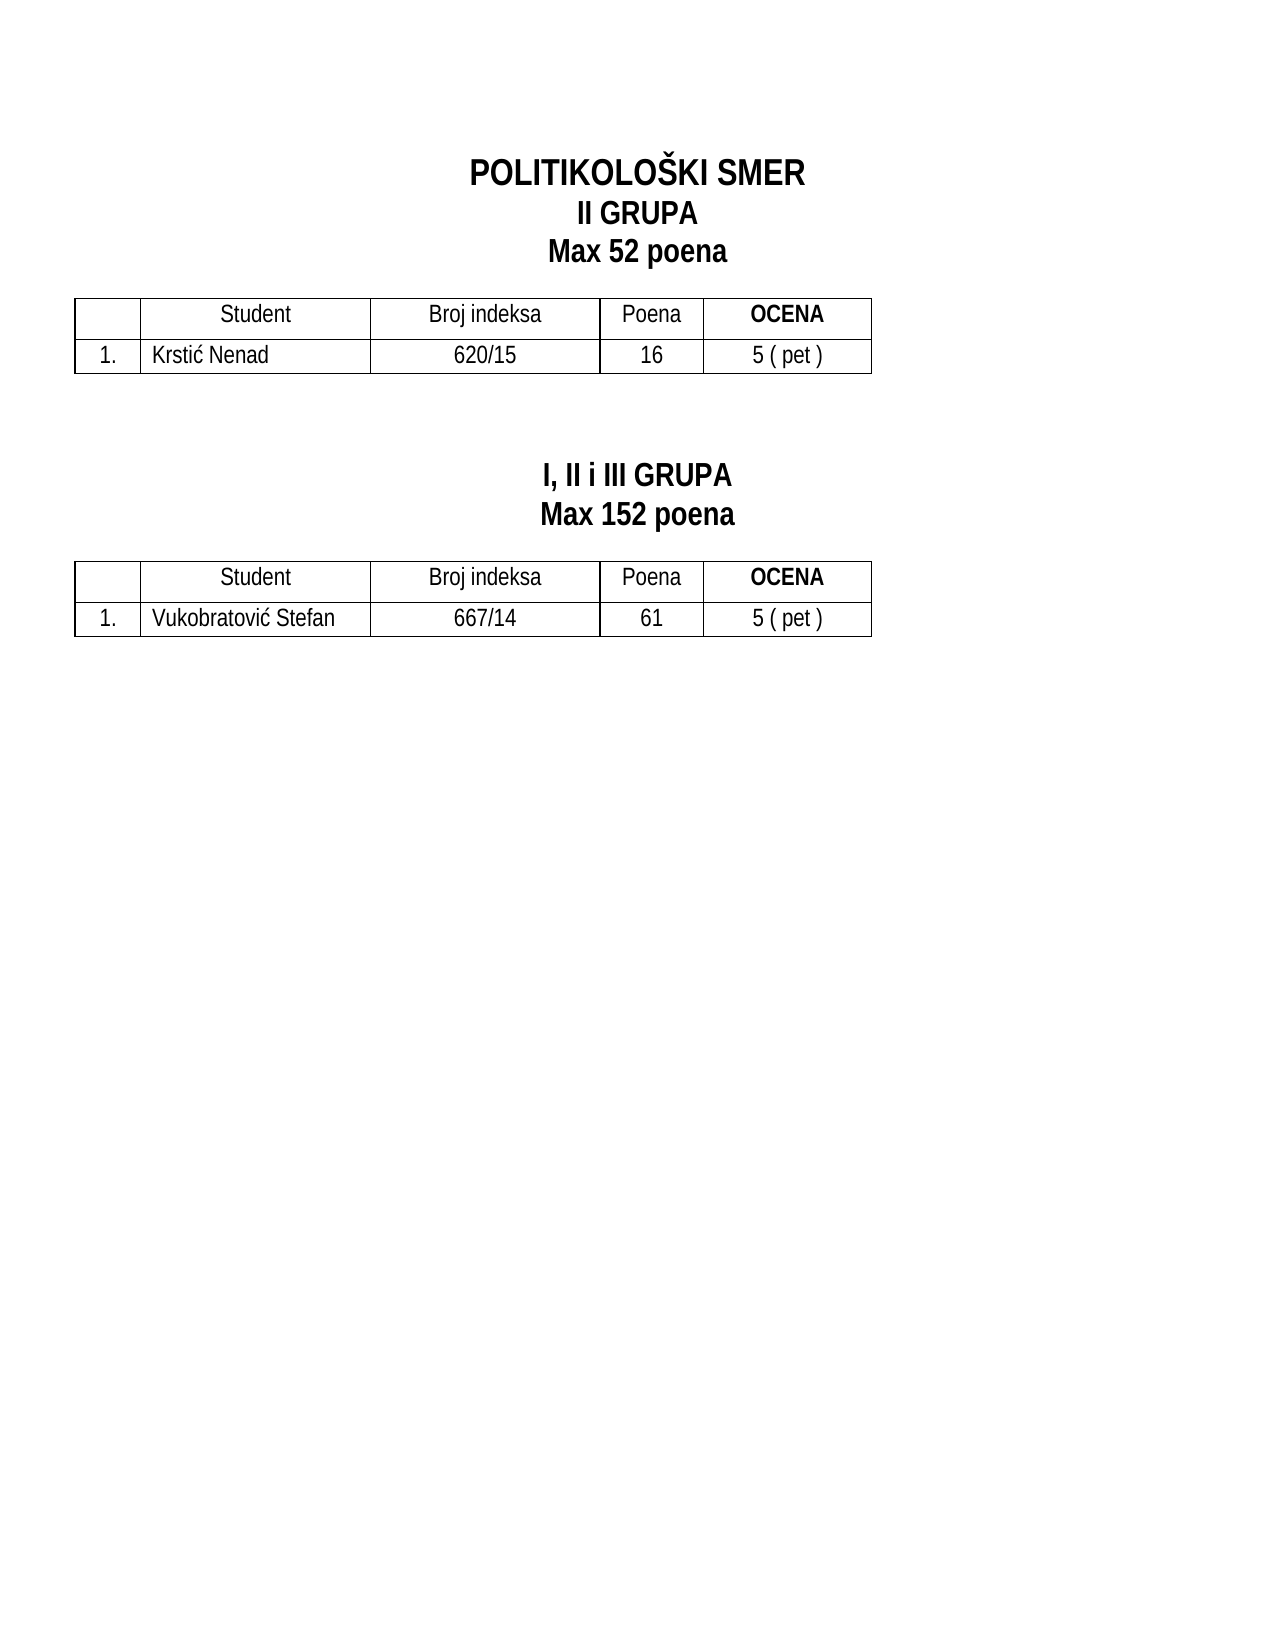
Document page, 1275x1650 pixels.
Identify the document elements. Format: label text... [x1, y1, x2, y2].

table_header Poena [601, 562, 703, 602]
table_cell 61 [601, 603, 703, 636]
text Max 52 poena [150, 231, 1125, 269]
table_cell 16 [601, 340, 703, 373]
table_header Student [141, 299, 370, 339]
table_header Student [141, 562, 370, 602]
table_header [76, 299, 140, 339]
table_cell Krstić Nenad [141, 340, 370, 373]
table_cell 5 ( pet ) [704, 603, 871, 636]
table_header Broj indeksa [371, 299, 599, 339]
table_cell 1. [76, 340, 140, 373]
text POLITIKOLOŠKI SMER [150, 150, 1125, 193]
table_header Poena [601, 299, 703, 339]
table_cell Vukobratović Stefan [141, 603, 370, 636]
text I, II i III GRUPA [150, 456, 1125, 494]
text II GRUPA [150, 193, 1125, 231]
text Max 152 poena [150, 494, 1125, 532]
table_cell 5 ( pet ) [704, 340, 871, 373]
table_header OCENA [704, 562, 871, 602]
table_header OCENA [704, 299, 871, 339]
table_header [76, 562, 140, 602]
table_cell 667/14 [371, 603, 599, 636]
table_header Broj indeksa [371, 562, 599, 602]
table_cell 1. [76, 603, 140, 636]
table_cell 620/15 [371, 340, 599, 373]
